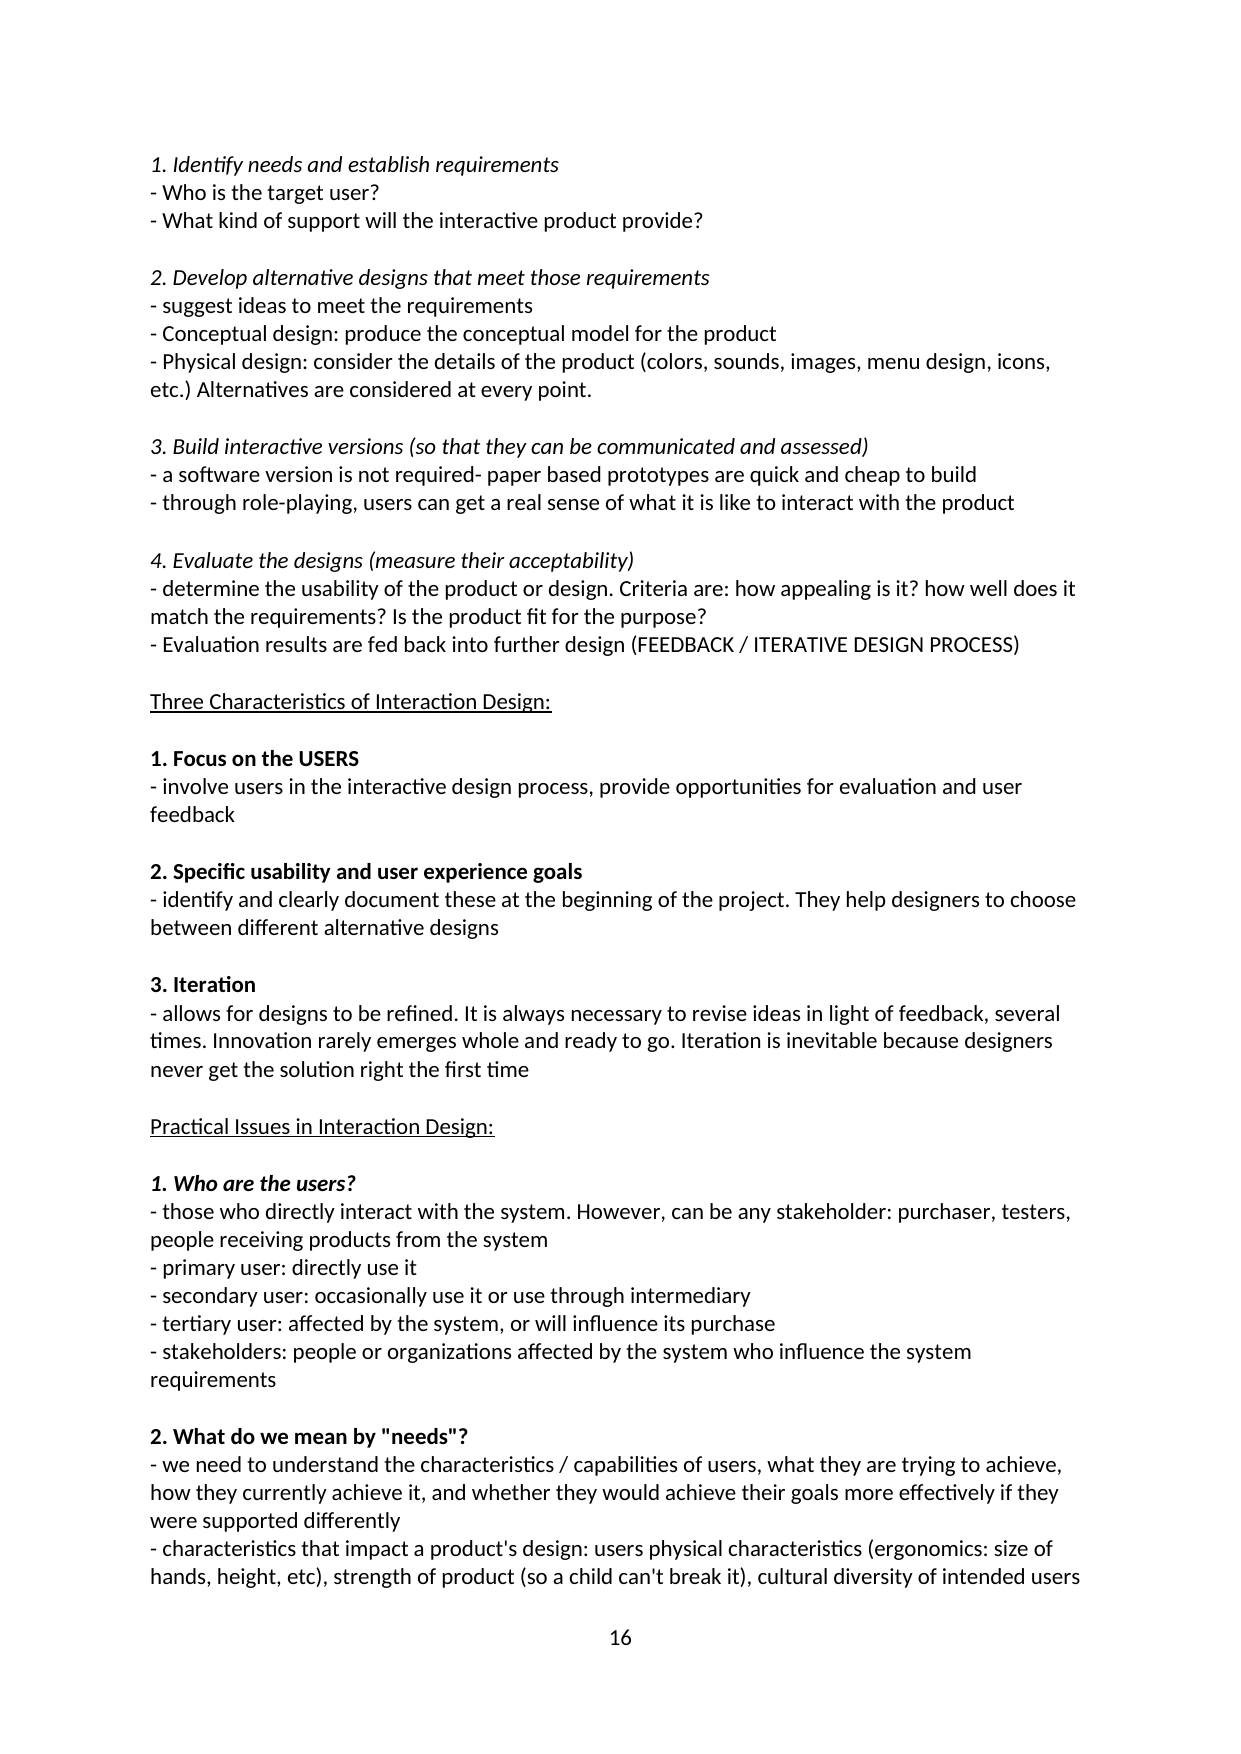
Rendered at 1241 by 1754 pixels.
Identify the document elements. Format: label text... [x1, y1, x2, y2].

text Practical Issues in Interaction Design: [150, 1112, 1090, 1140]
text 4. Evaluate the designs (measure their acceptability) - determine the usability of the product or design. Criteria are: how appealing is it? how well does it match the requirements? Is the product fit for the purpose? - Evaluation results are fed back into further design (FEEDBACK / ITERATIVE DESIGN PROCESS) [150, 546, 1090, 658]
text 3. Iteration - allows for designs to be refined. It is always necessary to revise ideas in light of feedback, several times. Innovation rarely emerges whole and ready to go. Iteration is inevitable because designers never get the solution right the first time [150, 971, 1090, 1083]
text 1. Focus on the USERS - involve users in the interactive design process, provide opportunities for evaluation and user feedback [150, 744, 1090, 828]
text Three Characteristics of Interaction Design: [150, 687, 1090, 715]
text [150, 1422, 1090, 1591]
text 1. Identify needs and establish requirements - Who is the target user? - What kind of support will the interactive product provide? [150, 150, 1090, 234]
text 1. Who are the users? - those who directly interact with the system. However, can be any stakeholder: purchaser, testers, people receiving products from the system - primary user: directly use it - secondary user: occasionally use it or use through intermediary - tertiary user: affected by the system, or will influence its purchase - stakeholders: people or organizations affected by the system who influence the system requirements [150, 1169, 1090, 1393]
text 3. Build interactive versions (so that they can be communicated and assessed) - a software version is not required- paper based prototypes are quick and cheap to build - through role-playing, users can get a real sense of what it is like to interact with the product [150, 432, 1090, 517]
text 2. Specific usability and user experience goals - identify and clearly document these at the beginning of the project. They help designers to choose between different alternative designs [150, 857, 1090, 941]
text 2. Develop alternative designs that meet those requirements - suggest ideas to meet the requirements - Conceptual design: produce the conceptual model for the product - Physical design: consider the details of the product (colors, sounds, images, menu design, icons, etc.) Alternatives are considered at every point. [150, 263, 1090, 403]
